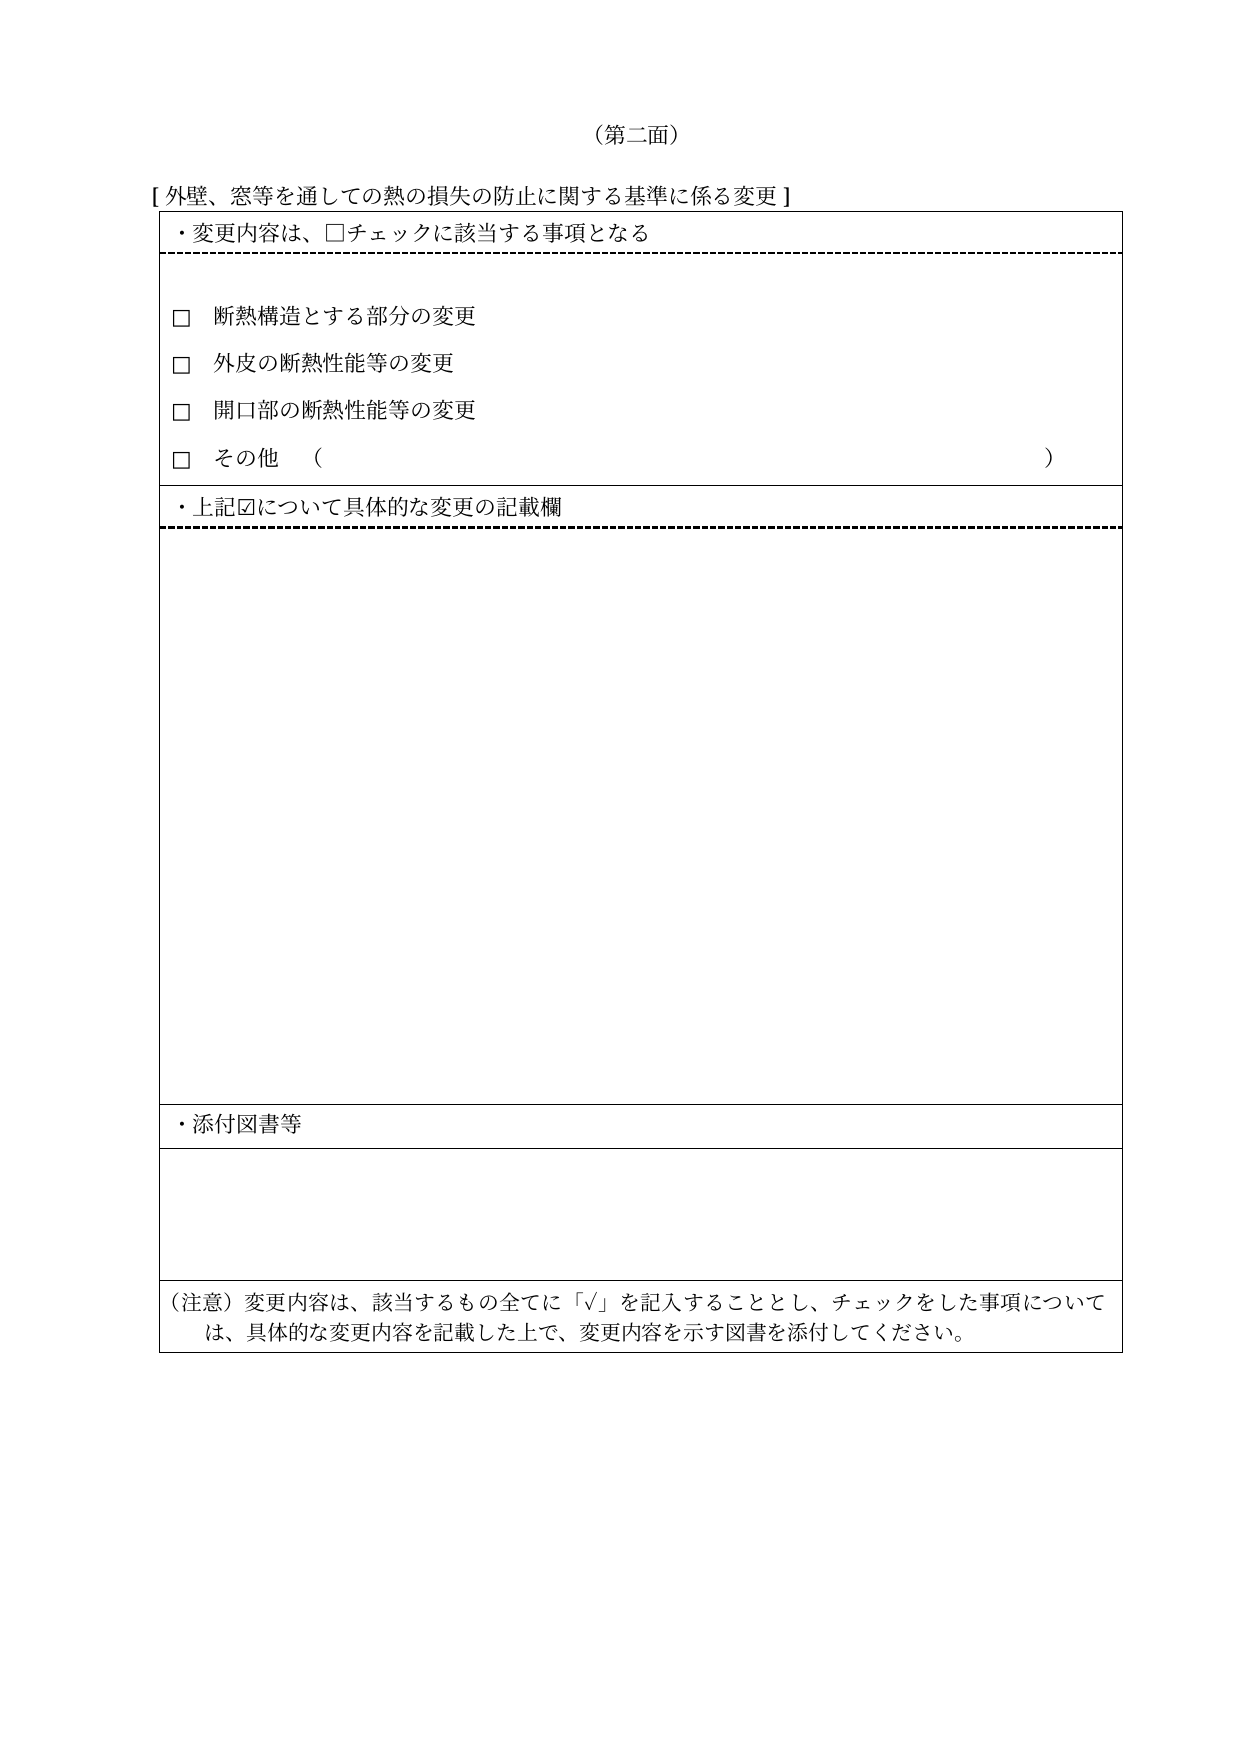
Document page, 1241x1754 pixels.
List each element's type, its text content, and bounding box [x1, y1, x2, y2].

text [ 外壁、窓等を通しての熱の損失の防止に関する基準に係る変更 ] [151, 179, 1122, 211]
text （第二面） [151, 118, 1122, 149]
table_cell ・添付図書等 [160, 1105, 1122, 1147]
table_cell [160, 1149, 1122, 1279]
table_header ・変更内容は、□チェックに該当する事項となる [160, 212, 1122, 252]
table_cell [160, 526, 1122, 1104]
table_cell （注意）変更内容は、該当するもの全てに「✓」を記入することとし、チェックをした事項については、具体的な変更内容を記載した上で、変更内容を示す図書を添付してください。 [160, 1281, 1122, 1352]
table_cell □ 断熱構造とする部分の変更 □ 外皮の断熱性能等の変更 □ 開口部の断熱性能等の変更 □ その他 （ ） [160, 252, 1122, 485]
table_cell ・上記☑について具体的な変更の記載欄 [160, 486, 1122, 526]
